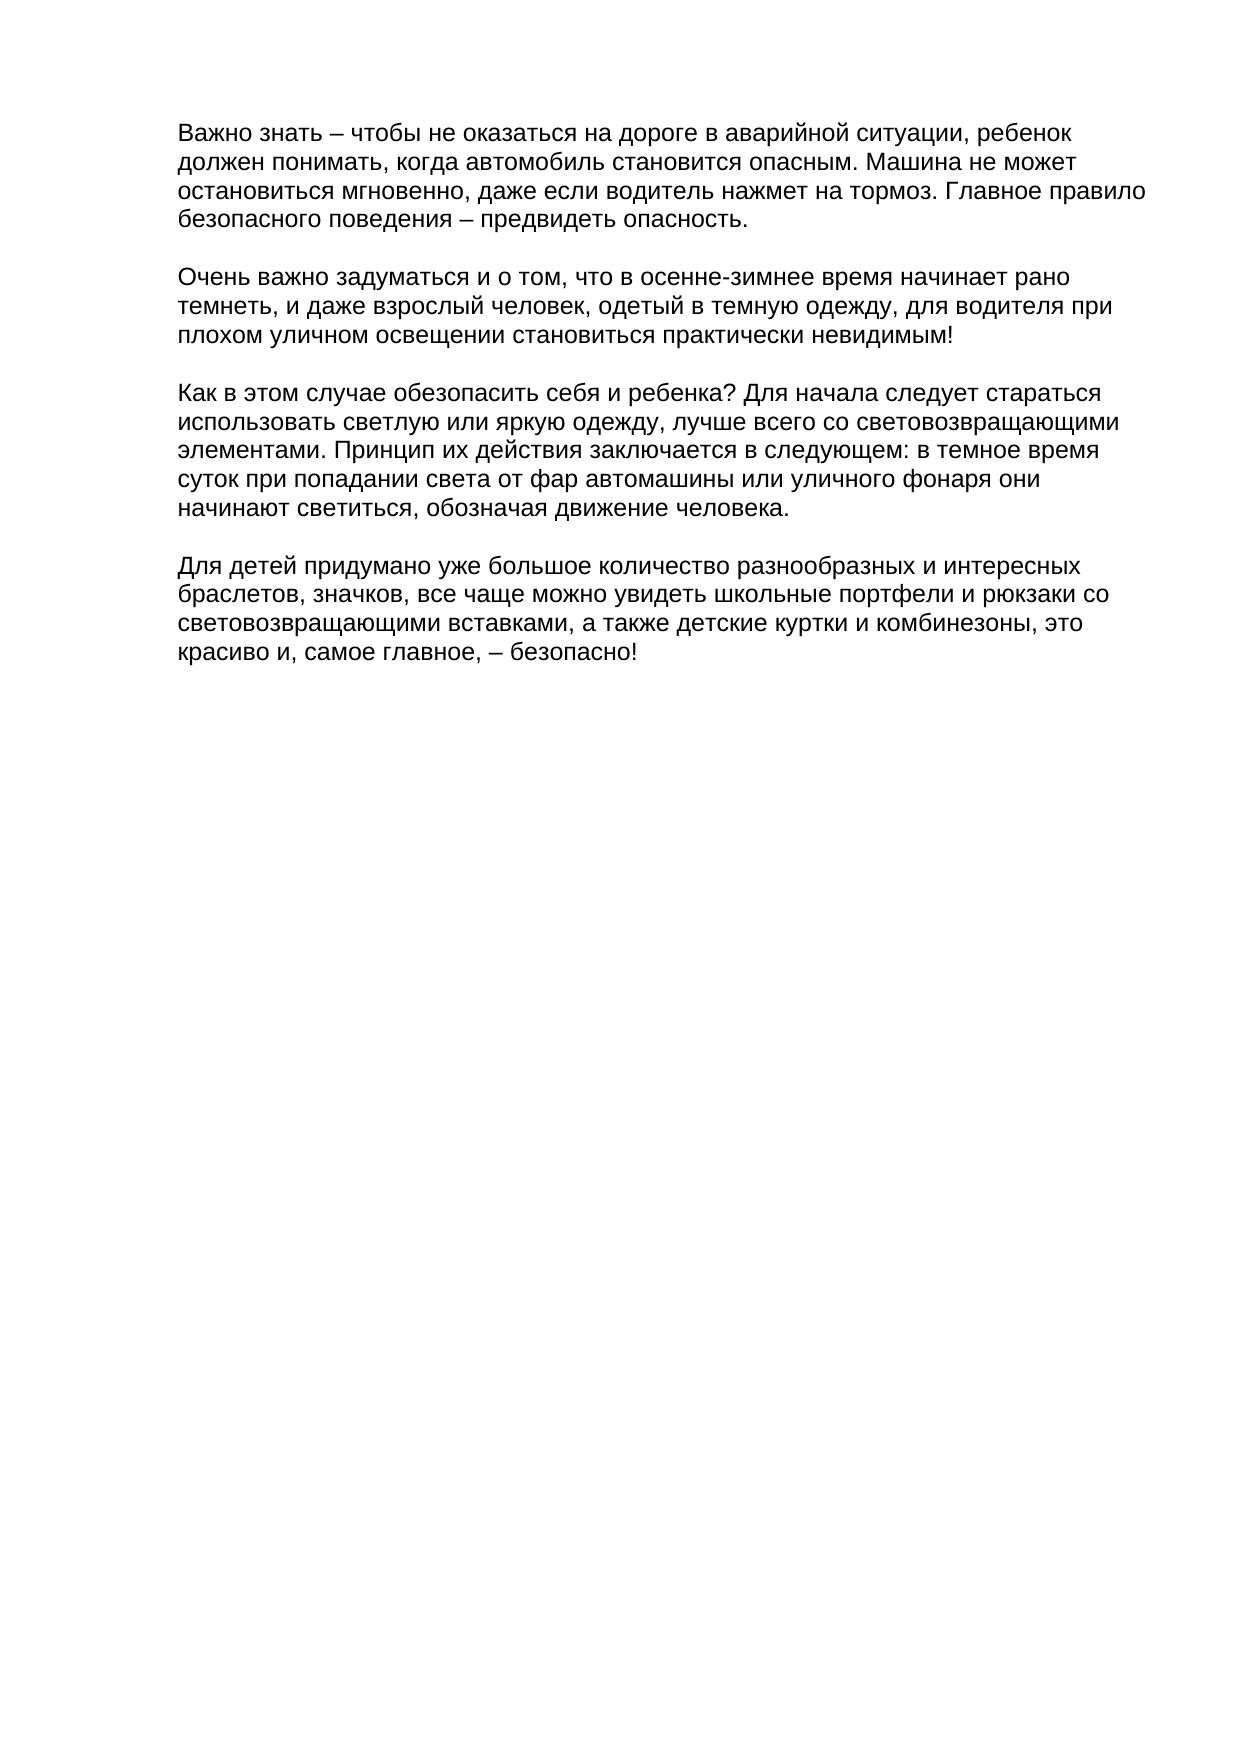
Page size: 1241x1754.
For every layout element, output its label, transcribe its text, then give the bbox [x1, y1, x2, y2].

text Очень важно задуматься и о том, что в осенне-зимнее время начинает рано темнеть, и даже взрослый человек, одетый в темную одежду, для водителя при плохом уличном освещении становиться практически невидимым! [177, 262, 1152, 348]
text Как в этом случае обезопасить себя и ребенка? Для начала следует стараться использовать светлую или яркую одежду, лучше всего со световозвращающими элементами. Принцип их действия заключается в следующем: в темное время суток при попадании света от фар автомашины или уличного фонаря они начинают светиться, обозначая движение человека. [177, 378, 1152, 521]
text Для детей придумано уже большое количество разнообразных и интересных браслетов, значков, все чаще можно увидеть школьные портфели и рюкзаки со световозвращающими вставками, а также детские куртки и комбинезоны, это красиво и, самое главное, – безопасно! [177, 551, 1152, 666]
text Важно знать – чтобы не оказаться на дороге в аварийной ситуации, ребенок должен понимать, когда автомобиль становится опасным. Машина не может остановиться мгновенно, даже если водитель нажмет на тормоз. Главное правило безопасного поведения – предвидеть опасность. [177, 118, 1152, 233]
